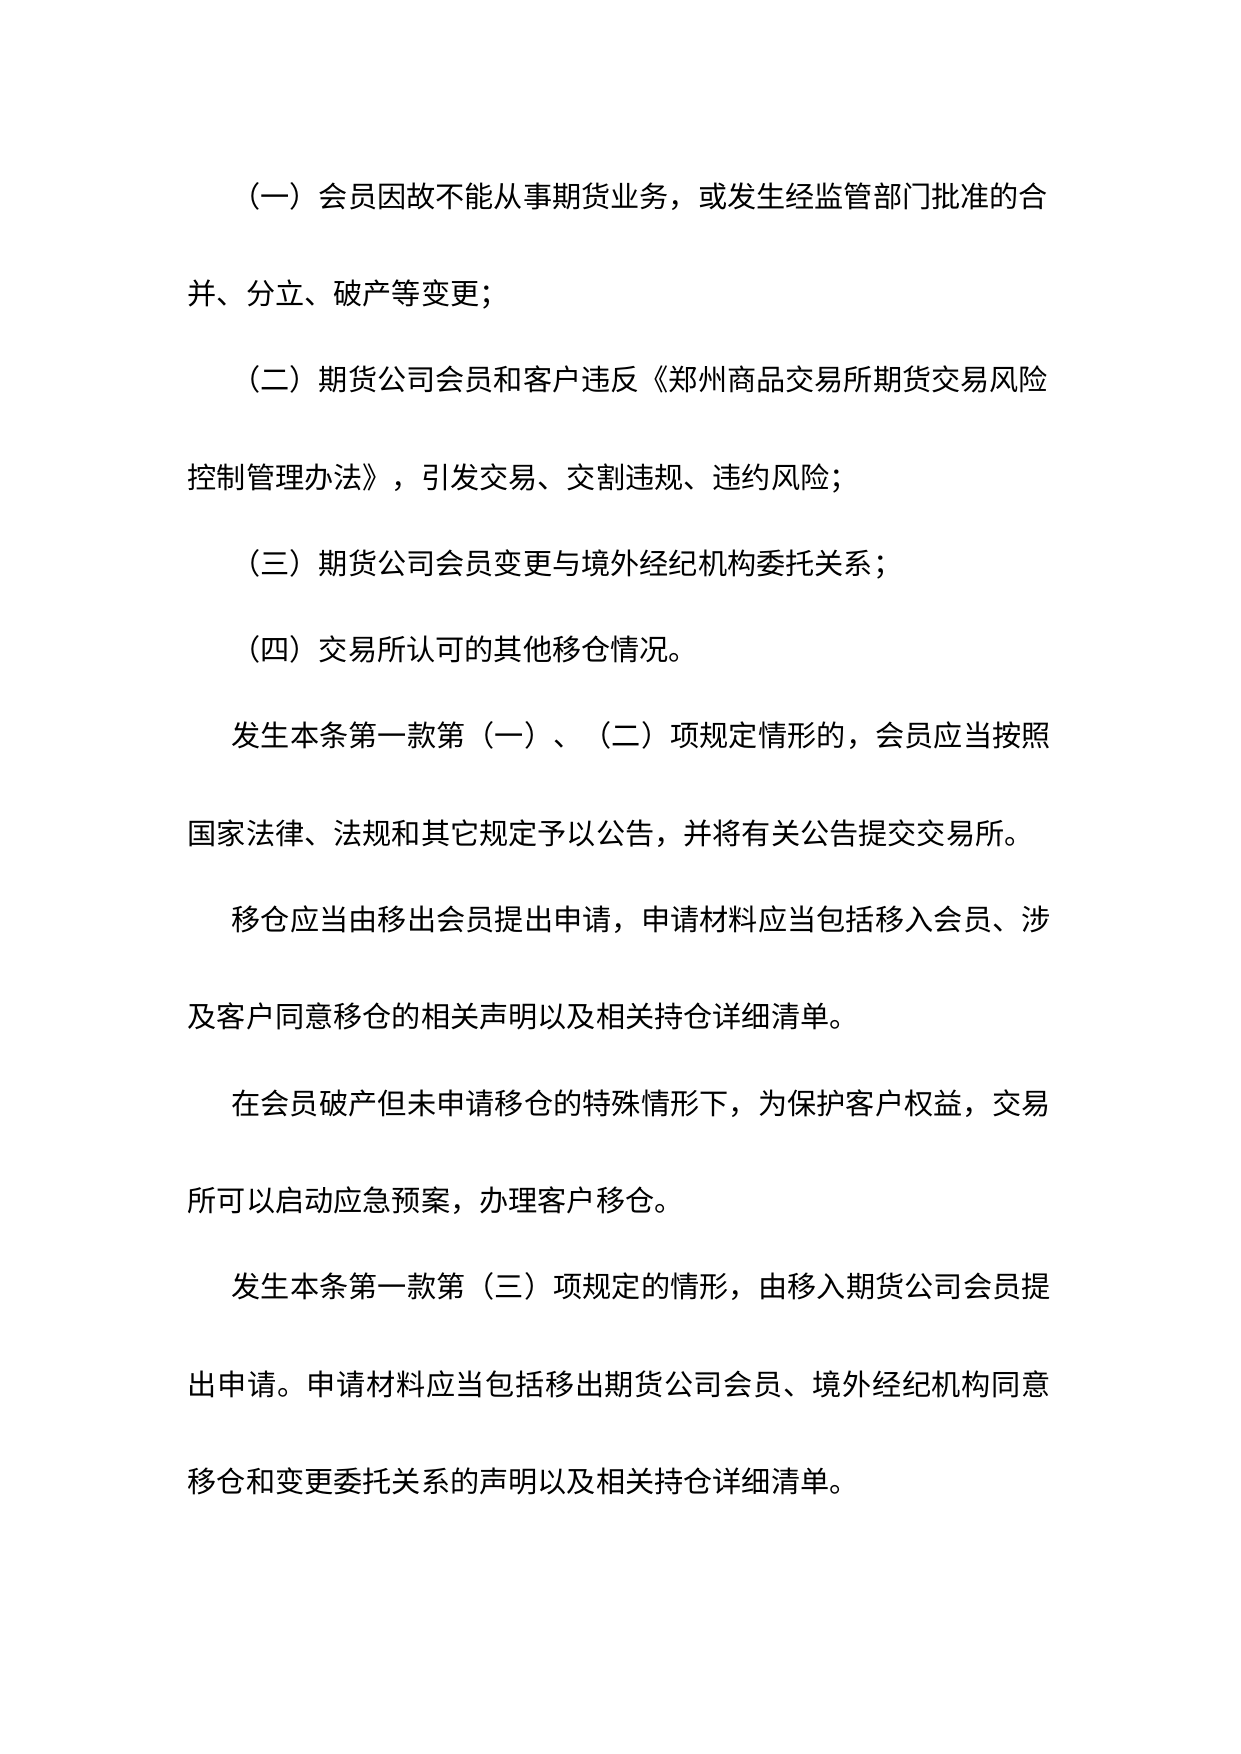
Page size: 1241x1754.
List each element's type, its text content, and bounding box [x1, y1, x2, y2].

text 发生本条第一款第（三）项规定的情形，由移入期货公司会员提出申请。申请材料应当包括移出期货公司会员、境外经纪机构同意移仓和变更委托关系的声明以及相关持仓详细清单。 [187, 1252, 1053, 1512]
text 发生本条第一款第（一）、（二）项规定情形的，会员应当按照国家法律、法规和其它规定予以公告，并将有关公告提交交易所。 [187, 702, 1053, 864]
text （四）交易所认可的其他移仓情况。 [187, 615, 1053, 680]
text （一）会员因故不能从事期货业务，或发生经监管部门批准的合并、分立、破产等变更； [187, 162, 1053, 324]
text 在会员破产但未申请移仓的特殊情形下，为保护客户权益，交易所可以启动应急预案，办理客户移仓。 [187, 1069, 1053, 1231]
text （三）期货公司会员变更与境外经纪机构委托关系； [187, 529, 1053, 594]
text 移仓应当由移出会员提出申请，申请材料应当包括移入会员、涉及客户同意移仓的相关声明以及相关持仓详细清单。 [187, 885, 1053, 1048]
text （二）期货公司会员和客户违反《郑州商品交易所期货交易风险控制管理办法》，引发交易、交割违规、违约风险； [187, 346, 1053, 508]
